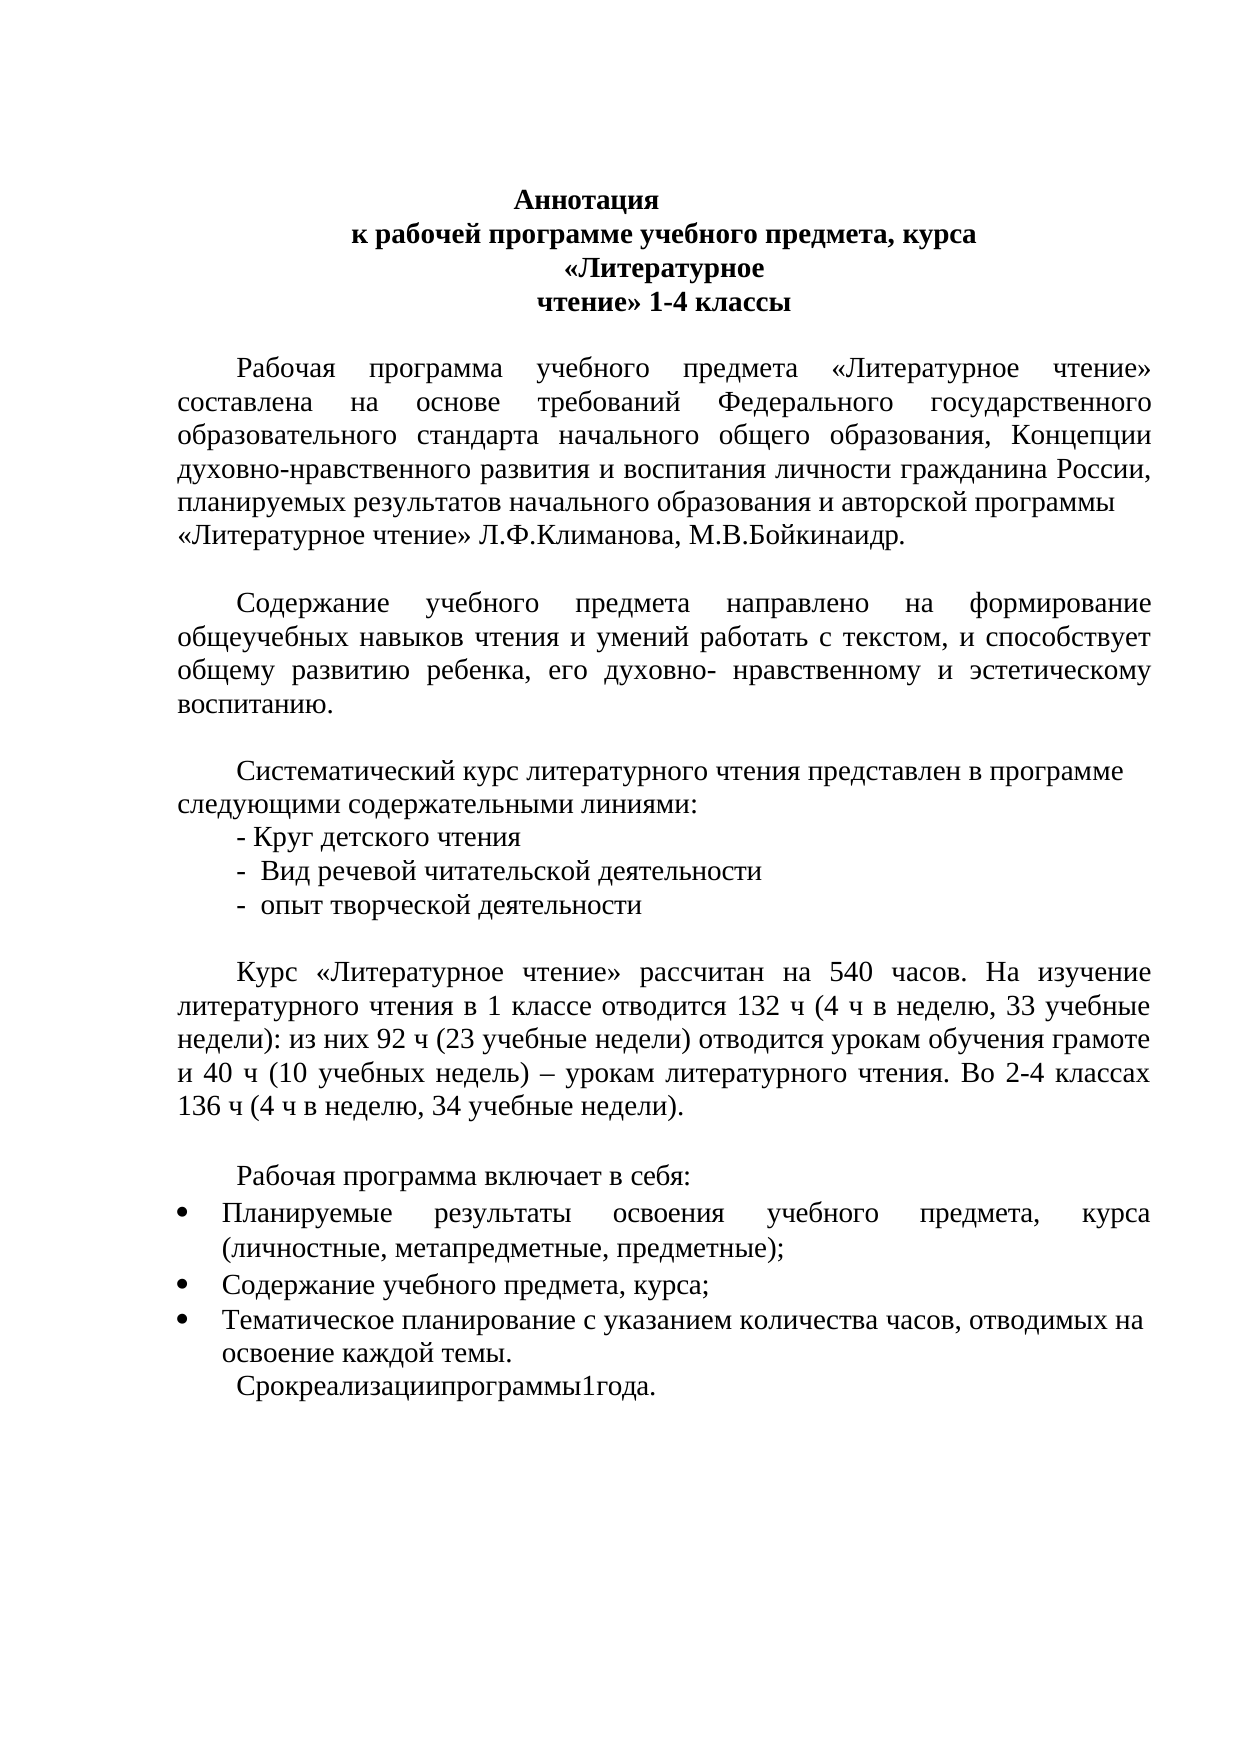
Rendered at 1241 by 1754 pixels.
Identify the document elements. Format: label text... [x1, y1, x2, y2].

text Курс «Литературное чтение» рассчитан на 540 часов. На изучение литературного чтения в 1 классе отводится 132 ч (4 ч в неделю, 33 учебные недели): из них 92 ч (23 учебные недели) отводится урокам обучения грамоте и 40 ч (10 учебных недель) – урокам литературного чтения. Во 2-4 классах 136 ч (4 ч в неделю, 34 учебные недели). [177, 954, 1152, 1122]
text «Литературное чтение» 1-4 классы [508, 250, 820, 317]
list опыт творческой деятельности [236, 887, 1163, 921]
text к рабочей программе учебного предмета, курса [321, 216, 1007, 250]
list Тематическое планирование с указанием количества часов, отводимых на освоение каждой темы. [177, 1302, 1151, 1369]
list Планируемые результаты освоения учебного предмета, курса (личностные, метапредметные, предметные); [177, 1195, 1151, 1264]
text «Литературное чтение» Л.Ф.Климанова, М.В.Бойкинаидр. [177, 518, 1163, 552]
text Содержание учебного предмета направлено на формирование общеучебных навыков чтения и умений работать с текстом, и способствует общему развитию ребенка, его духовно- нравственному и эстетическому воспитанию. [177, 585, 1152, 719]
list Содержание учебного предмета, курса; [177, 1266, 1163, 1301]
text Рабочая программа учебного предмета «Литературное чтение» составлена на основе требований Федерального государственного образовательного стандарта начального общего образования, Концепции духовно-нравственного развития и воспитания личности гражданина России, планируемых результатов начального образования и авторской программы [177, 350, 1152, 518]
list Вид речевой читательской деятельности [236, 854, 1163, 887]
text Аннотация [164, 183, 1008, 216]
list Круг детского чтения [236, 820, 1163, 854]
text Рабочая программа включает в себя: [236, 1158, 1163, 1192]
text Систематический курс литературного чтения представлен в программе следующими содержательными линиями: [177, 753, 1151, 820]
text Срокреализациипрограммы1года. [236, 1369, 1163, 1402]
